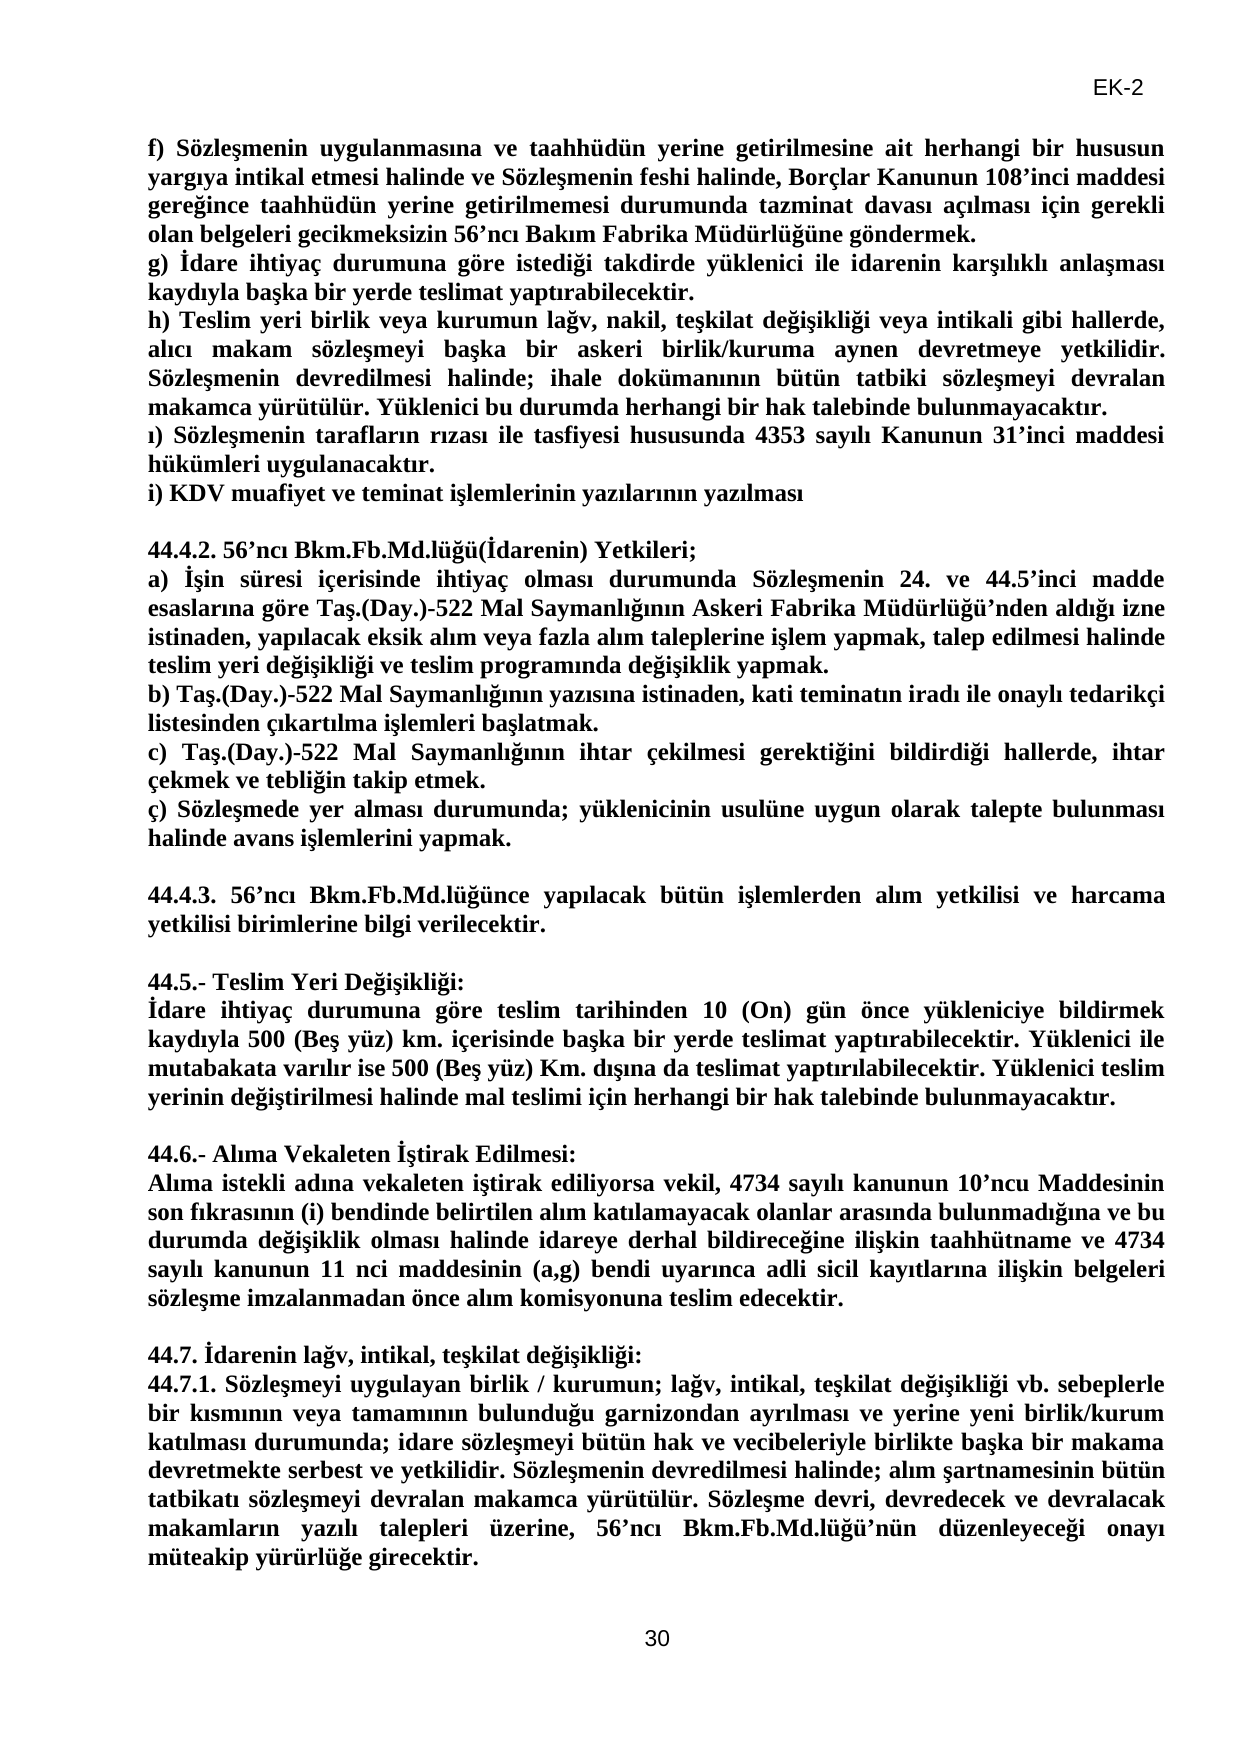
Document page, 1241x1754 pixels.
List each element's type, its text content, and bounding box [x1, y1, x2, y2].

text 44.7. İdarenin lağv, intikal, teşkilat değişikliği: [148, 1340, 1166, 1369]
text İdare ihtiyaç durumuna göre teslim tarihinden 10 (On) gün önce yükleniciye bildirmek kaydıyla 500 (Beş yüz) km. içerisinde başka bir yerde teslimat yaptırabilecektir. Yüklenici ile mutabakata varılır ise 500 (Beş yüz) Km. dışına da teslimat yaptırılabilecektir. Yüklenici teslim yerinin değiştirilmesi halinde mal teslimi için herhangi bir hak talebinde bulunmayacaktır. [148, 995, 1166, 1110]
text 44.7.1. Sözleşmeyi uygulayan birlik / kurumun; lağv, intikal, teşkilat değişikliği vb. sebeplerle bir kısmının veya tamamının bulunduğu garnizondan ayrılması ve yerine yeni birlik/kurum katılması durumunda; idare sözleşmeyi bütün hak ve vecibeleriyle birlikte başka bir makama devretmekte serbest ve yetkilidir. Sözleşmenin devredilmesi halinde; alım şartnamesinin bütün tatbikatı sözleşmeyi devralan makamca yürütülür. Sözleşme devri, devredecek ve devralacak makamların yazılı talepleri üzerine, 56’ncı Bkm.Fb.Md.lüğü’nün düzenleyeceği onayı müteakip yürürlüğe girecektir. [148, 1369, 1166, 1570]
text 44.6.- Alıma Vekaleten İştirak Edilmesi: [148, 1139, 1166, 1168]
text ç) Sözleşmede yer alması durumunda; yüklenicinin usulüne uygun olarak talepte bulunması halinde avans işlemlerini yapmak. [148, 794, 1166, 852]
text g) İdare ihtiyaç durumuna göre istediği takdirde yüklenici ile idarenin karşılıklı anlaşması kaydıyla başka bir yerde teslimat yaptırabilecektir. [148, 248, 1166, 305]
text 44.4.3. 56’ncı Bkm.Fb.Md.lüğünce yapılacak bütün işlemlerden alım yetkilisi ve harcama yetkilisi birimlerine bilgi verilecektir. [148, 880, 1166, 938]
text 44.4.2. 56’ncı Bkm.Fb.Md.lüğü(İdarenin) Yetkileri; [148, 535, 1166, 564]
text ı) Sözleşmenin tarafların rızası ile tasfiyesi hususunda 4353 sayılı Kanunun 31’inci maddesi hükümleri uygulanacaktır. [148, 420, 1166, 478]
text c) Taş.(Day.)-522 Mal Saymanlığının ihtar çekilmesi gerektiğini bildirdiği hallerde, ihtar çekmek ve tebliğin takip etmek. [148, 737, 1166, 794]
text h) Teslim yeri birlik veya kurumun lağv, nakil, teşkilat değişikliği veya intikali gibi hallerde, alıcı makam sözleşmeyi başka bir askeri birlik/kuruma aynen devretmeye yetkilidir. Sözleşmenin devredilmesi halinde; ihale dokümanının bütün tatbiki sözleşmeyi devralan makamca yürütülür. Yüklenici bu durumda herhangi bir hak talebinde bulunmayacaktır. [148, 305, 1166, 420]
text a) İşin süresi içerisinde ihtiyaç olması durumunda Sözleşmenin 24. ve 44.5’inci madde esaslarına göre Taş.(Day.)-522 Mal Saymanlığının Askeri Fabrika Müdürlüğü’nden aldığı izne istinaden, yapılacak eksik alım veya fazla alım taleplerine işlem yapmak, talep edilmesi halinde teslim yeri değişikliği ve teslim programında değişiklik yapmak. [148, 564, 1166, 679]
text Alıma istekli adına vekaleten iştirak ediliyorsa vekil, 4734 sayılı kanunun 10’ncu Maddesinin son fıkrasının (i) bendinde belirtilen alım katılamayacak olanlar arasında bulunmadığına ve bu durumda değişiklik olması halinde idareye derhal bildireceğine ilişkin taahhütname ve 4734 sayılı kanunun 11 nci maddesinin (a,g) bendi uyarınca adli sicil kayıtlarına ilişkin belgeleri sözleşme imzalanmadan önce alım komisyonuna teslim edecektir. [148, 1168, 1166, 1312]
text 44.5.- Teslim Yeri Değişikliği: [148, 967, 1166, 995]
text b) Taş.(Day.)-522 Mal Saymanlığının yazısına istinaden, kati teminatın iradı ile onaylı tedarikçi listesinden çıkartılma işlemleri başlatmak. [148, 679, 1166, 737]
text f) Sözleşmenin uygulanmasına ve taahhüdün yerine getirilmesine ait herhangi bir hususun yargıya intikal etmesi halinde ve Sözleşmenin feshi halinde, Borçlar Kanunun 108’inci maddesi gereğince taahhüdün yerine getirilmemesi durumunda tazminat davası açılması için gerekli olan belgeleri gecikmeksizin 56’ncı Bakım Fabrika Müdürlüğüne göndermek. [148, 133, 1166, 248]
text i) KDV muafiyet ve teminat işlemlerinin yazılarının yazılması [148, 478, 1166, 507]
